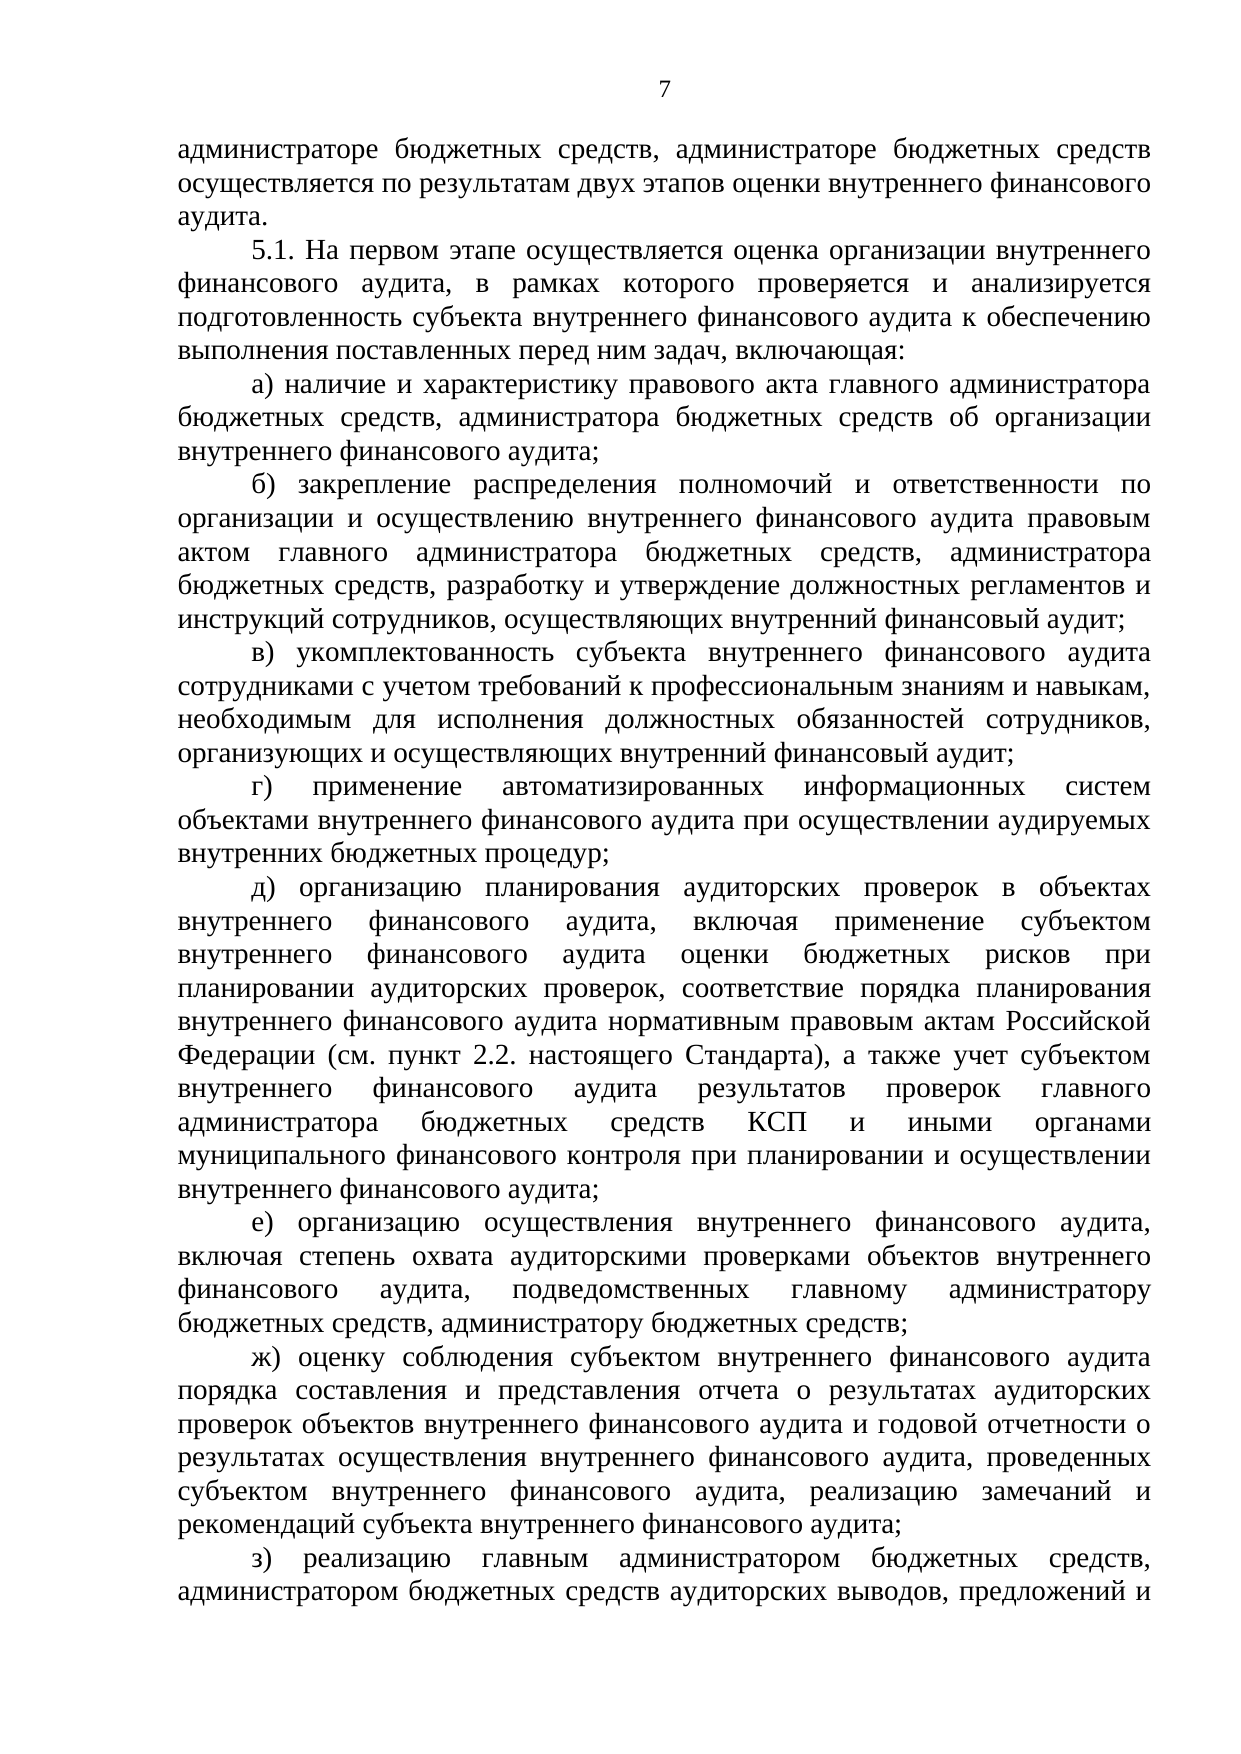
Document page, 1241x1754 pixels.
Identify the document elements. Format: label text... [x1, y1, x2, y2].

text в) укомплектованность субъекта внутреннего финансового аудита сотрудниками с учетом требований к профессиональным знаниям и навыкам, необходимым для исполнения должностных обязанностей сотрудников, организующих и осуществляющих внутренний финансовый аудит; [177, 634, 1152, 768]
text б) закрепление распределения полномочий и ответственности по организации и осуществлению внутреннего финансового аудита правовым актом главного администратора бюджетных средств, администратора бюджетных средств, разработку и утверждение должностных регламентов и инструкций сотрудников, осуществляющих внутренний финансовый аудит; [177, 467, 1152, 634]
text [177, 1540, 1152, 1607]
text ж) оценку соблюдения субъектом внутреннего финансового аудита порядка составления и представления отчета о результатах аудиторских проверок объектов внутреннего финансового аудита и годовой отчетности о результатах осуществления внутреннего финансового аудита, проведенных субъектом внутреннего финансового аудита, реализацию замечаний и рекомендаций субъекта внутреннего финансового аудита; [177, 1339, 1152, 1540]
text д) организацию планирования аудиторских проверок в объектах внутреннего финансового аудита, включая применение субъектом внутреннего финансового аудита оценки бюджетных рисков при планировании аудиторских проверок, соответствие порядка планирования внутреннего финансового аудита нормативным правовым актам Российской Федерации (см. пункт 2.2. настоящего Стандарта), а также учет субъектом внутреннего финансового аудита результатов проверок главного администратора бюджетных средств КСП и иными органами муниципального финансового контроля при планировании и осуществлении внутреннего финансового аудита; [177, 869, 1152, 1204]
text е) организацию осуществления внутреннего финансового аудита, включая степень охвата аудиторскими проверками объектов внутреннего финансового аудита, подведомственных главному администратору бюджетных средств, администратору бюджетных средств; [177, 1204, 1152, 1339]
text г) применение автоматизированных информационных систем объектами внутреннего финансового аудита при осуществлении аудируемых внутренних бюджетных процедур; [177, 768, 1152, 869]
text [177, 131, 1152, 232]
text а) наличие и характеристику правового акта главного администратора бюджетных средств, администратора бюджетных средств об организации внутреннего финансового аудита; [177, 366, 1152, 467]
text 5.1. На первом этапе осуществляется оценка организации внутреннего финансового аудита, в рамках которого проверяется и анализируется подготовленность субъекта внутреннего финансового аудита к обеспечению выполнения поставленных перед ним задач, включающая: [177, 232, 1152, 366]
